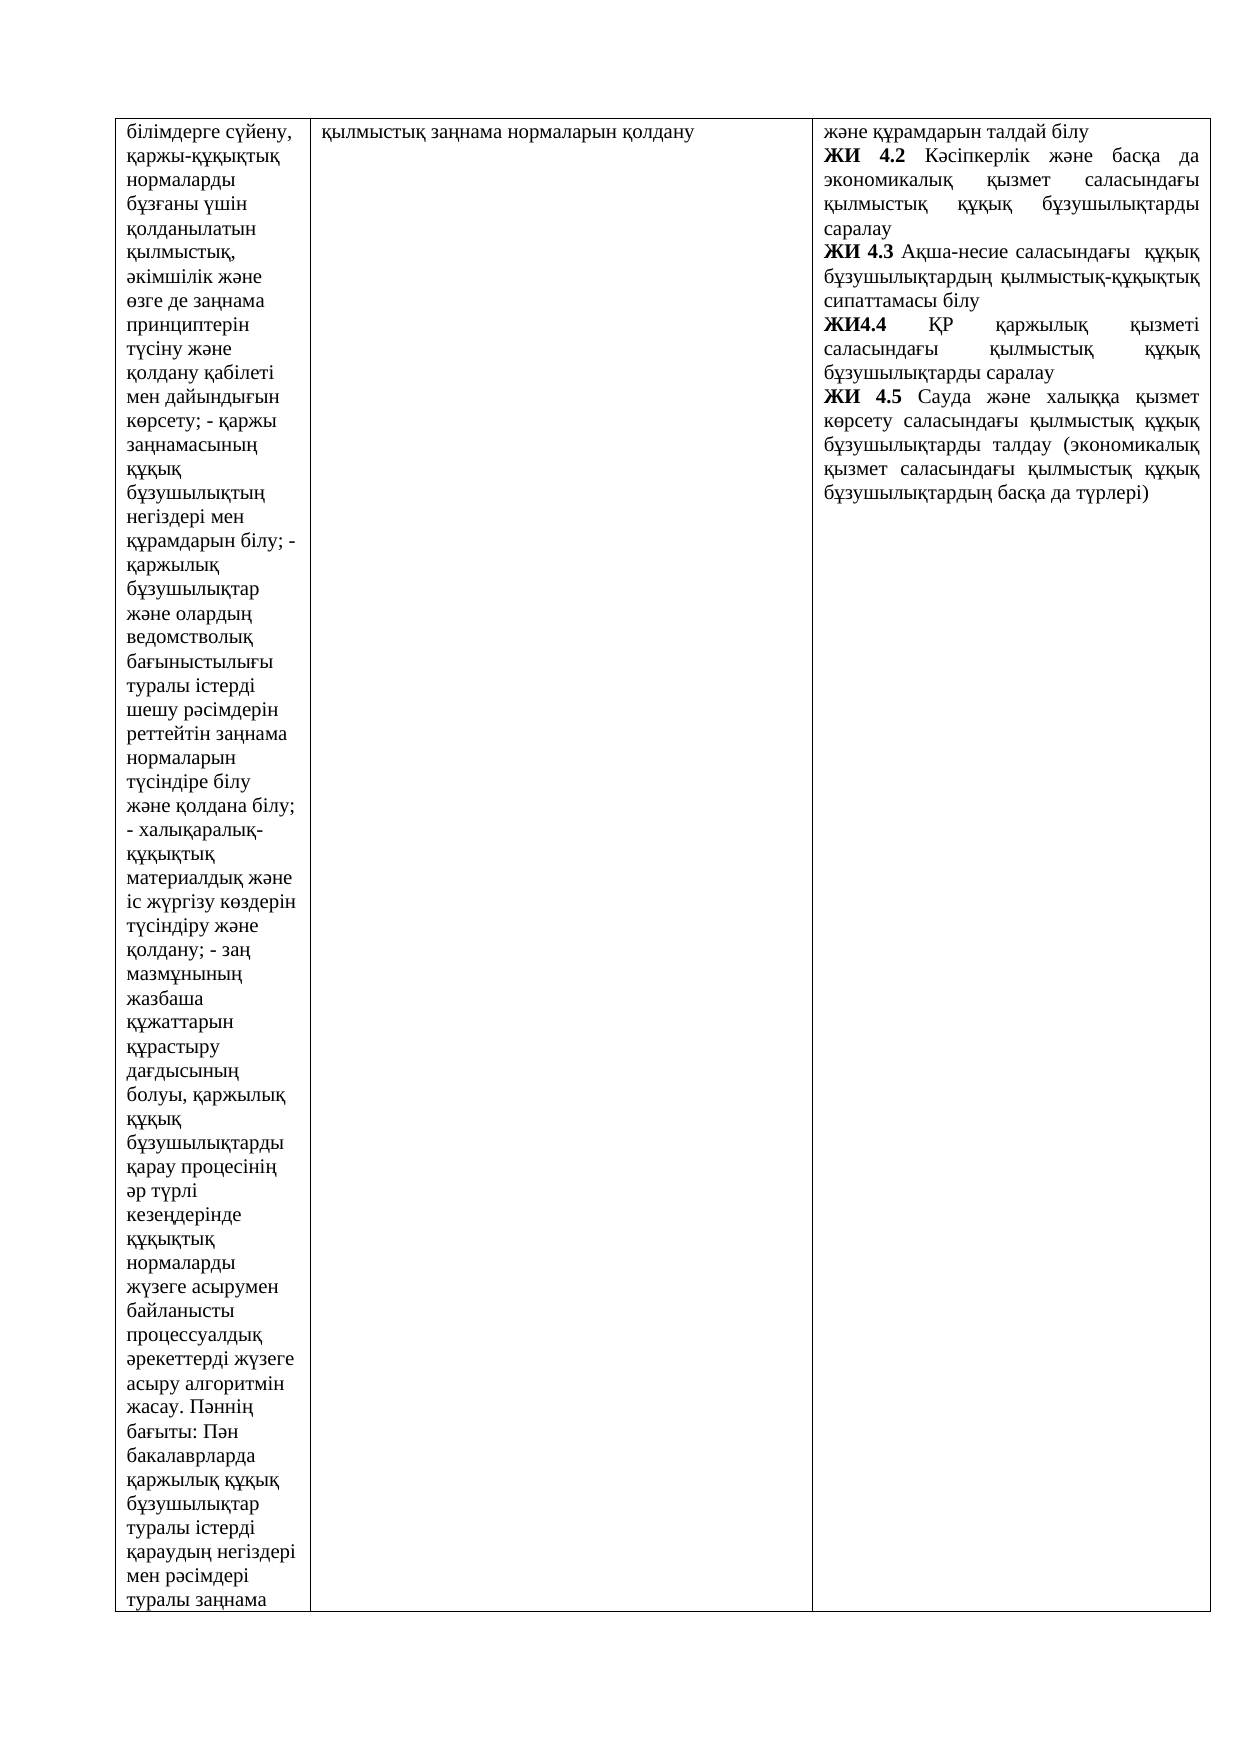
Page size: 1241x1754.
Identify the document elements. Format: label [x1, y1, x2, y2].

table_cell [813, 119, 1210, 1611]
table_cell [311, 119, 812, 1611]
